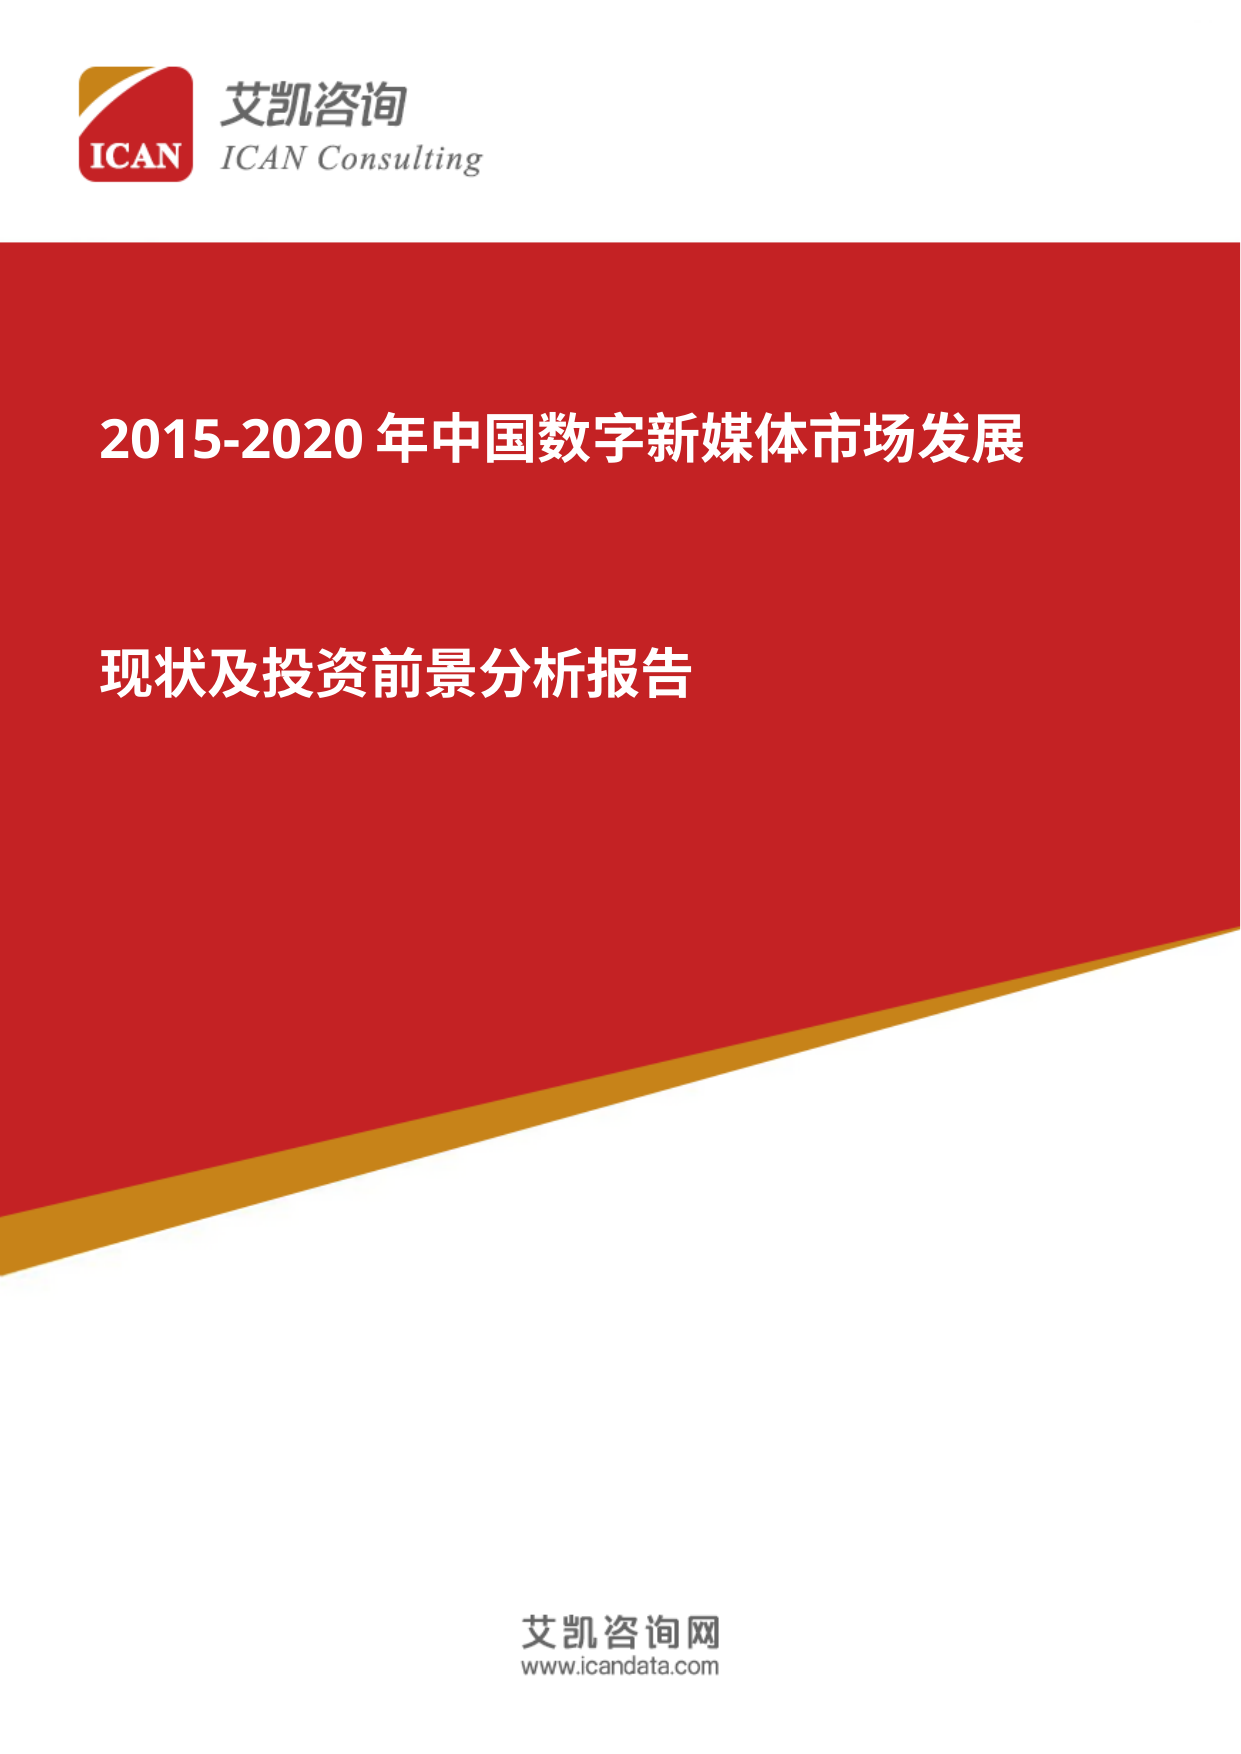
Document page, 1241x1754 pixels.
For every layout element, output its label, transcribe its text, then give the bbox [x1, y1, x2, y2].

subtitle 2015-2020年中国数字新媒体市场发展现状及投资前景分析报告 [99, 386, 1053, 718]
picture [0, 5, 1241, 1754]
